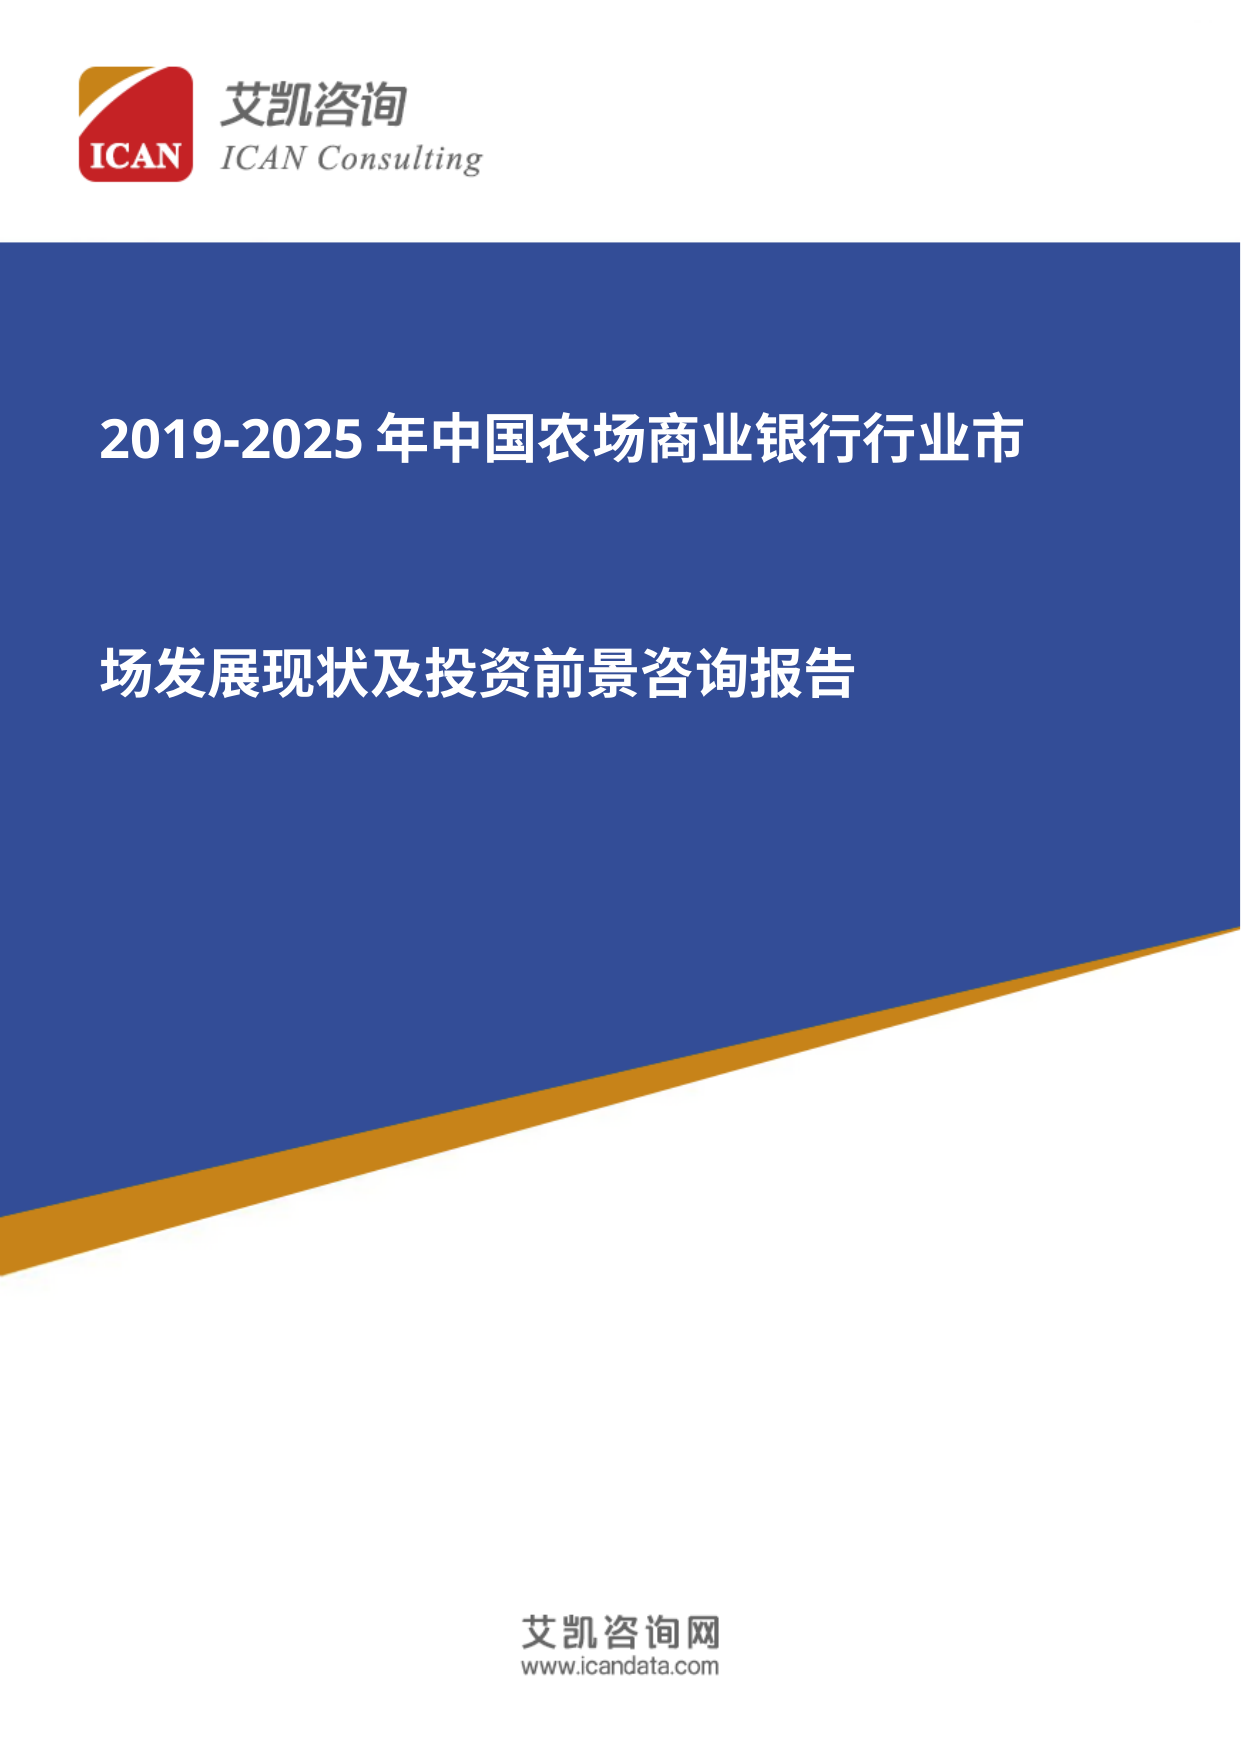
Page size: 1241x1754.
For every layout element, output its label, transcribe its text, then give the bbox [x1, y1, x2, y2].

subtitle 2019-2025年中国农场商业银行行业市场发展现状及投资前景咨询报告 [99, 386, 1053, 718]
picture [0, 5, 1241, 1754]
